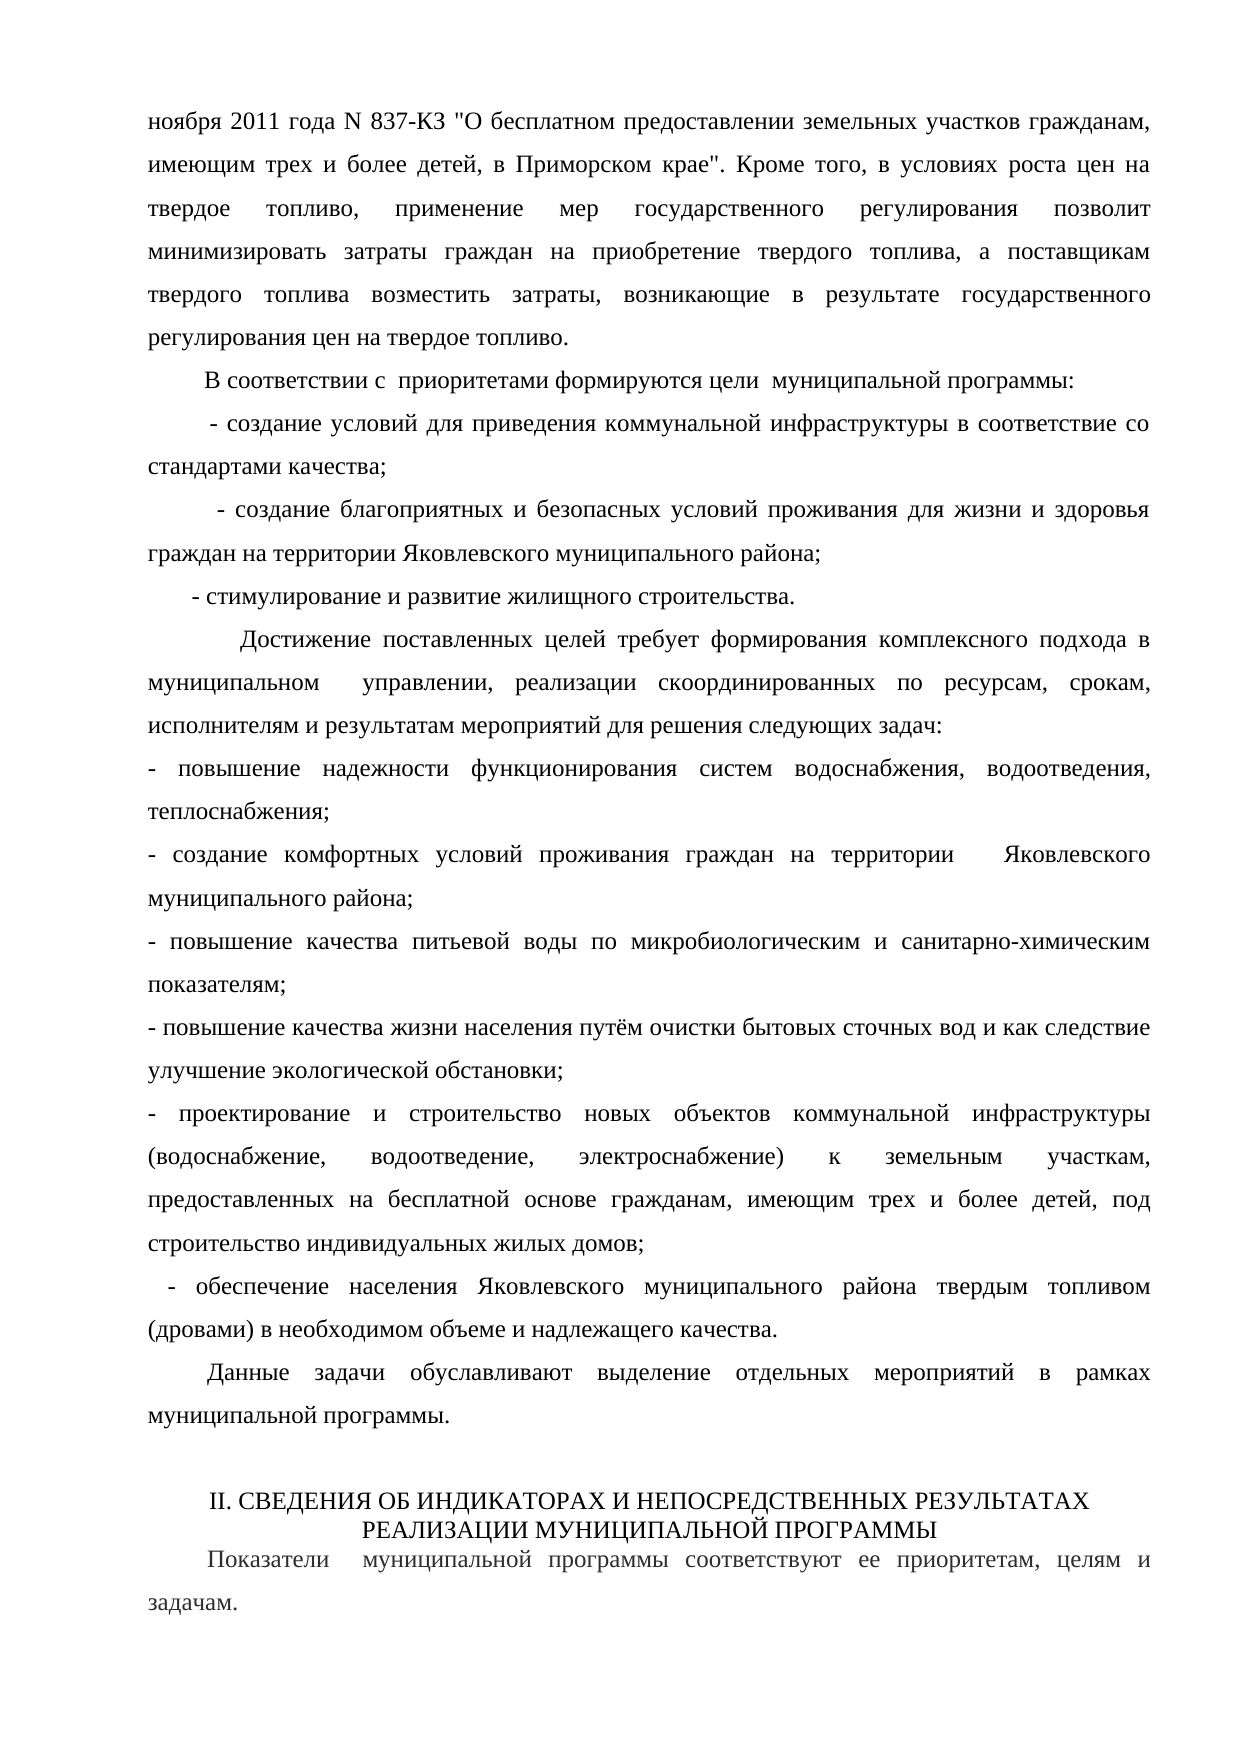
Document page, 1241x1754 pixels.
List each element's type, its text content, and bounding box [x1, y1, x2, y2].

text - повышение качества жизни населения путём очистки бытовых сточных вод и как следствие улучшение экологической обстановки; [148, 1012, 1152, 1084]
text - создание условий для приведения коммунальной инфраструктуры в соответствие со стандартами качества; [148, 408, 1152, 480]
text Данные задачи обуславливают выделение отдельных мероприятий в рамках муниципальной программы. [148, 1357, 1152, 1429]
text - создание благоприятных и безопасных условий проживания для жизни и здоровья граждан на территории Яковлевского муниципального района; [148, 494, 1152, 566]
text Показатели муниципальной программы соответствуют ее приоритетам, целям и задачам. [148, 1544, 1152, 1616]
text - повышение качества питьевой воды по микробиологическим и санитарно-химическим показателям; [148, 926, 1152, 998]
text - проектирование и строительство новых объектов коммунальной инфраструктуры (водоснабжение, водоотведение, электроснабжение) к земельным участкам, предоставленных на бесплатной основе гражданам, имеющим трех и более детей, под строительство индивидуальных жилых домов; [148, 1098, 1152, 1256]
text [148, 106, 1152, 351]
text - повышение надежности функционирования систем водоснабжения, водоотведения, теплоснабжения; [148, 753, 1152, 825]
text - обеспечение населения Яковлевского муниципального района твердым топливом (дровами) в необходимом объеме и надлежащего качества. [148, 1271, 1152, 1343]
text Достижение поставленных целей требует формирования комплексного подхода в муниципальном управлении, реализации скоординированных по ресурсам, срокам, исполнителям и результатам мероприятий для решения следующих задач: [148, 624, 1152, 739]
text II. СВЕДЕНИЯ ОБ ИНДИКАТОРАХ И НЕПОСРЕДСТВЕННЫХ РЕЗУЛЬТАТАХ РЕАЛИЗАЦИИ МУНИЦИПАЛЬНОЙ ПРОГРАММЫ [148, 1486, 1152, 1544]
text В соответствии с приоритетами формируются цели муниципальной программы: [148, 365, 1152, 394]
text - создание комфортных условий проживания граждан на территории Яковлевского муниципального района; [148, 839, 1152, 911]
text - стимулирование и развитие жилищного строительства. [148, 581, 1152, 609]
